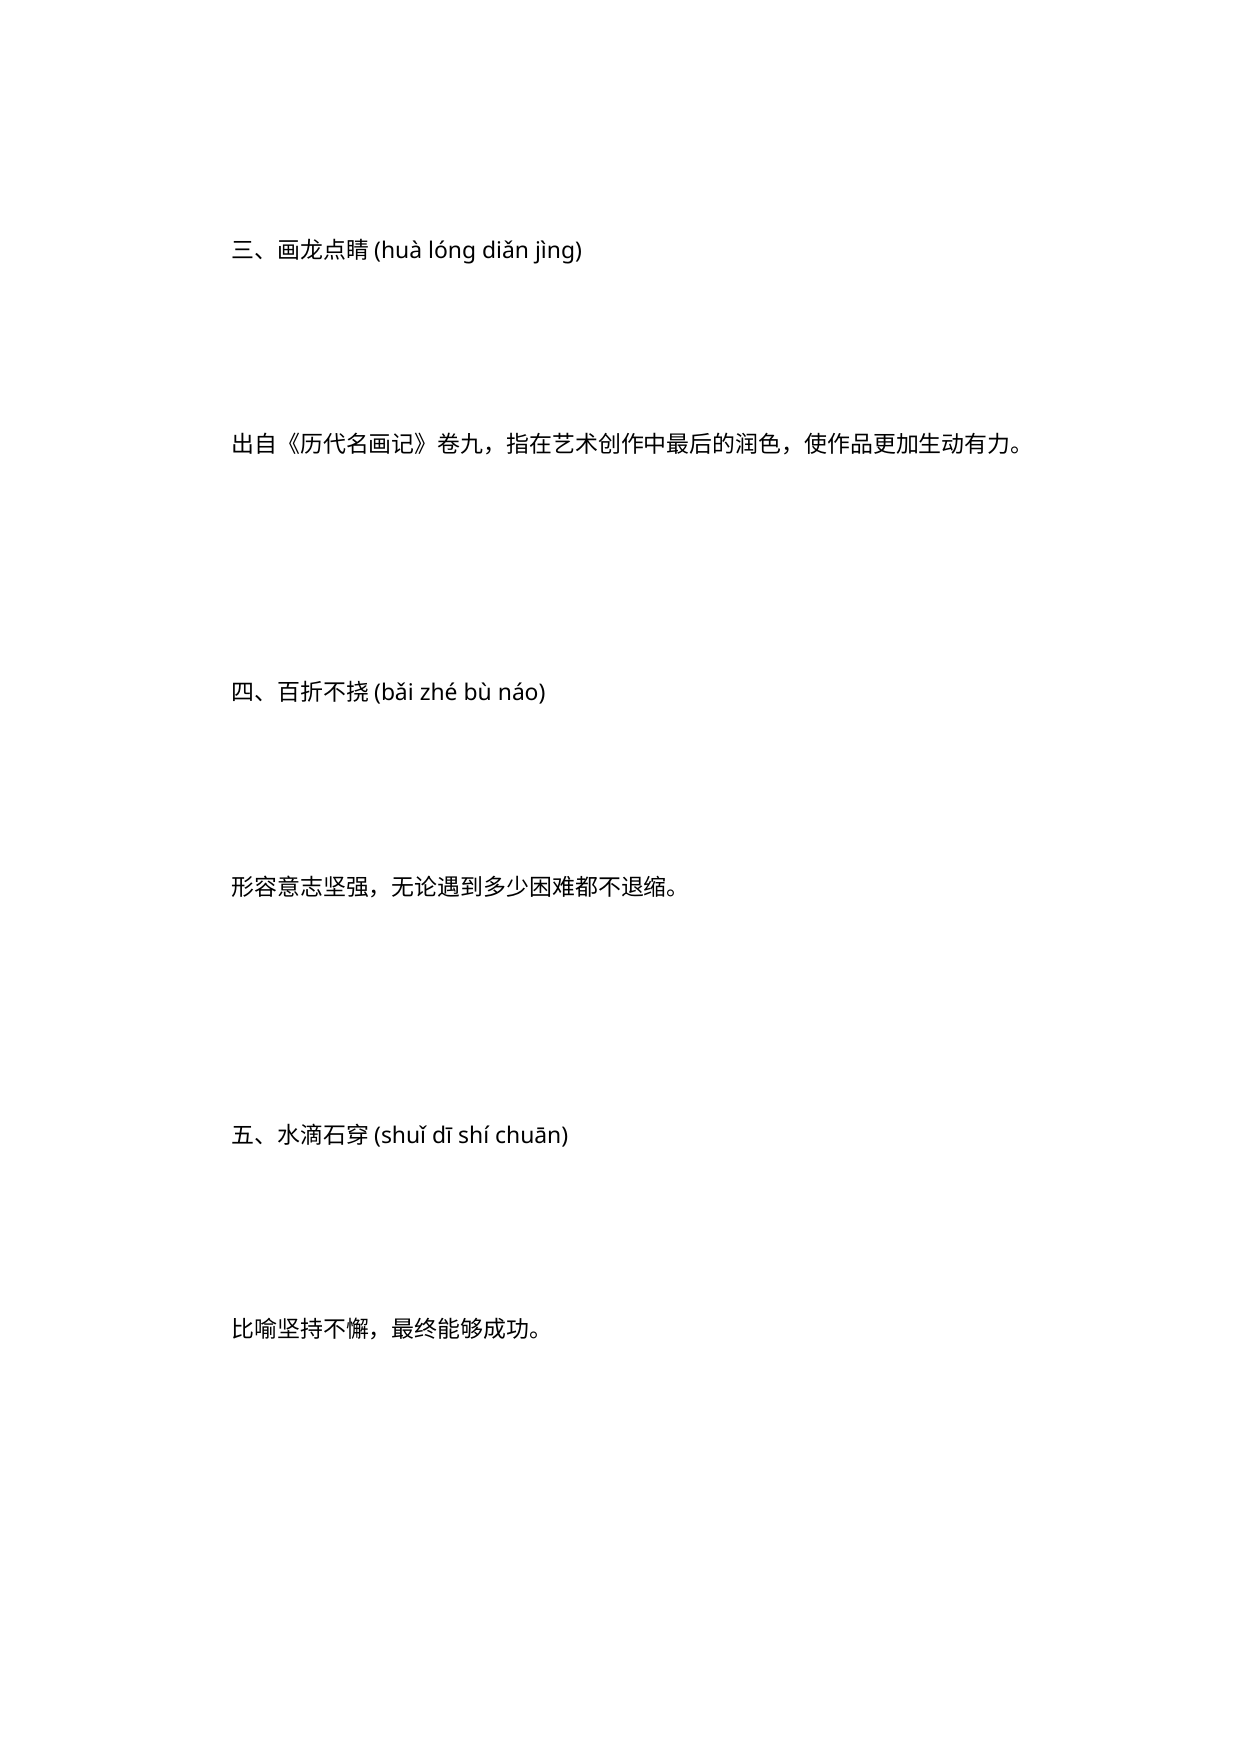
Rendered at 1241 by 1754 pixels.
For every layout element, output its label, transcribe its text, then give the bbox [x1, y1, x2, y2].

text 形容意志坚强，无论遇到多少困难都不退缩。 [187, 853, 1053, 918]
text 出自《历代名画记》卷九，指在艺术创作中最后的润色，使作品更加生动有力。 [187, 410, 1053, 475]
text 三、画龙点睛 (huà lóng diǎn jìng) [187, 216, 1053, 281]
text 四、百折不挠 (bǎi zhé bù náo) [187, 658, 1053, 723]
text 五、水滴石穿 (shuǐ dī shí chuān) [187, 1101, 1053, 1166]
text 比喻坚持不懈，最终能够成功。 [187, 1295, 1053, 1360]
